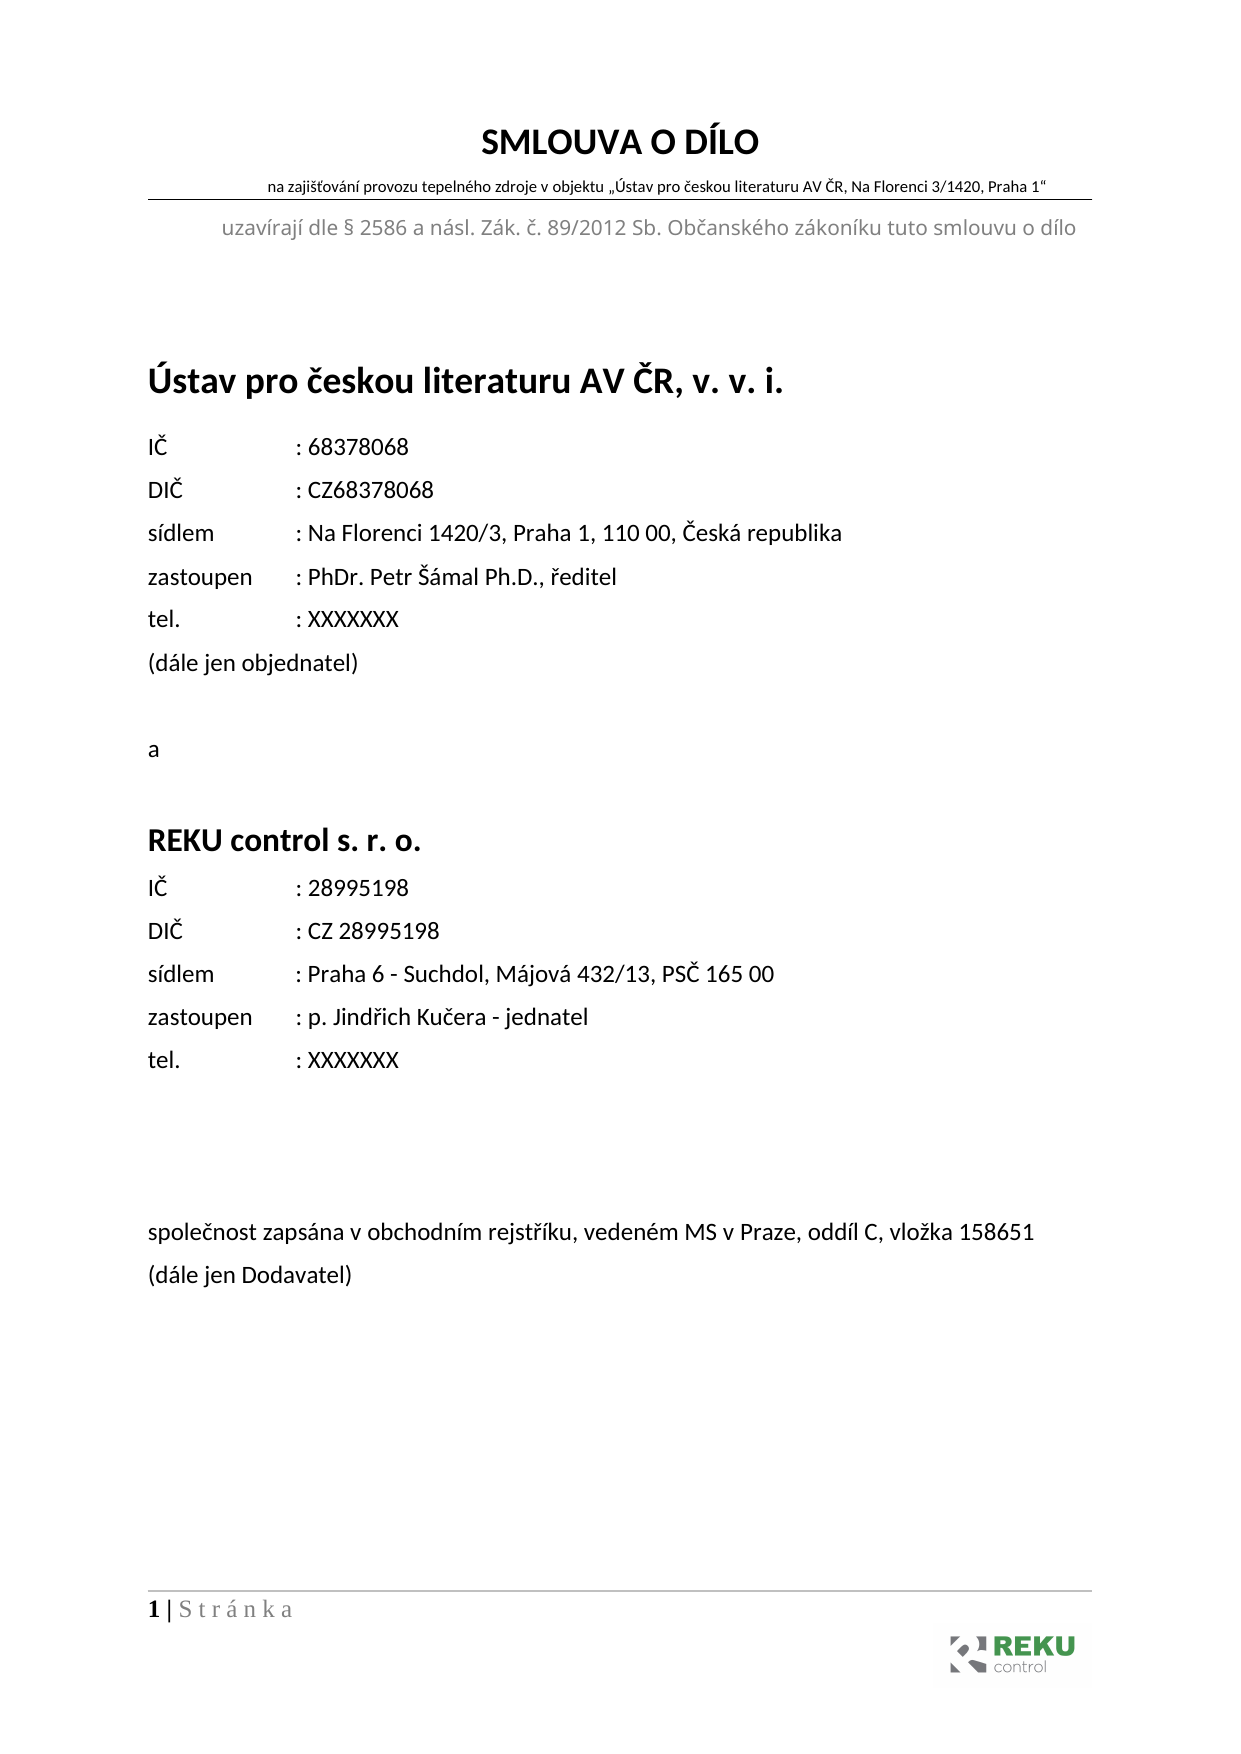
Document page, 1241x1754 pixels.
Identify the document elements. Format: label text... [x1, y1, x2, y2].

text REKU control s. r. o. [148, 819, 1092, 859]
text Ústav pro českou literaturu AV ČR, v. v. i. [148, 357, 1092, 402]
text (dále jen Dodavatel) [148, 1259, 1092, 1290]
text IČ : 68378068 [148, 432, 1092, 462]
text sídlem : Na Florenci 1420/3, Praha 1, 110 00, Česká republika [148, 518, 1092, 548]
text DIČ : CZ68378068 [148, 474, 1092, 505]
text a [148, 733, 1092, 763]
text tel. : XXXXXXX [148, 1044, 1092, 1074]
text sídlem : Praha 6 - Suchdol, Májová 432/13, PSČ 165 00 [148, 958, 1092, 988]
text zastoupen : PhDr. Petr Šámal Ph.D., ředitel [148, 561, 1092, 591]
text tel. : XXXXXXX [148, 604, 1092, 634]
text (dále jen objednatel) [148, 647, 1092, 677]
text IČ : 28995198 [148, 872, 1092, 902]
picture [932, 1623, 1093, 1688]
text zastoupen : p. Jindřich Kučera - jednatel [148, 1001, 1092, 1032]
text DIČ : CZ 28995198 [148, 915, 1092, 946]
text SMLOUVA O DÍLO [148, 118, 1092, 164]
text společnost zapsána v obchodním rejstříku, vedeném MS v Praze, oddíl C, vložka 158651 [148, 1216, 1092, 1247]
text na zajišťování provozu tepelného zdroje v objektu „Ústav pro českou literaturu AV ČR, Na Florenci 3/1420, Praha 1“ [148, 176, 1092, 199]
text uzavírají dle § 2586 a násl. Zák. č. 89/2012 Sb. Občanského zákoníku tuto smlouvu o dílo [148, 213, 1092, 241]
